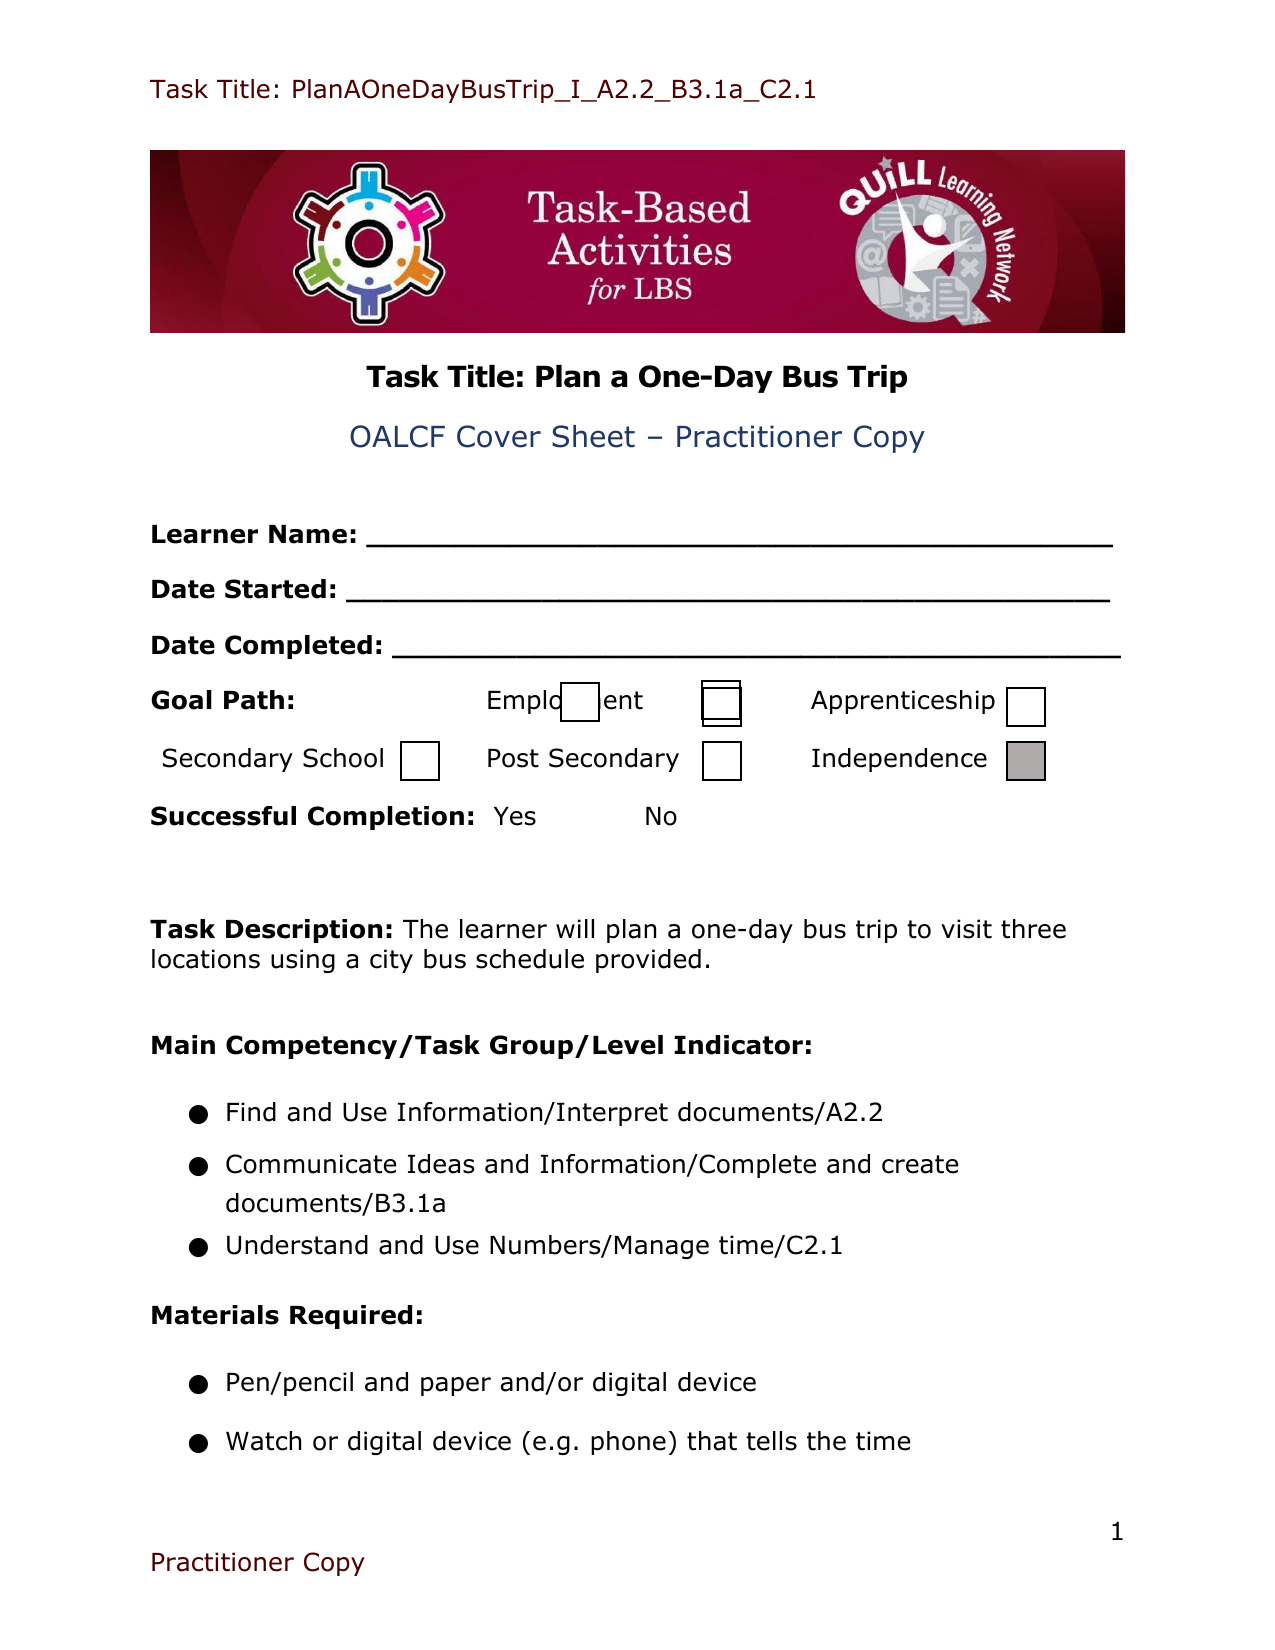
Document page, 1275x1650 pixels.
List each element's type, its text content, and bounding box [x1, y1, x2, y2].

table_header Employment [475, 685, 799, 742]
table_cell Secondary School [150, 742, 474, 800]
table_header Goal Path: [150, 685, 474, 742]
list Find and Use Information/Interpret documents/A2.2 [187, 1085, 1125, 1136]
table_header Apprenticeship [799, 685, 1124, 742]
text Task Description: The learner will plan a one-day bus trip to visit three locations using a city bus schedule provided. [150, 913, 1125, 974]
list Understand and Use Numbers/Manage time/C2.1 [187, 1218, 1125, 1269]
title Task Title: Plan a One-Day Bus Trip [150, 358, 1125, 393]
list Pen/pencil and paper and/or digital device [187, 1355, 1125, 1406]
text Materials Required: [150, 1269, 1125, 1330]
text Successful Completion: Yes No [150, 800, 1125, 830]
list Communicate Ideas and Information/Complete and create documents/B3.1a [187, 1136, 1125, 1218]
list Watch or digital device (e.g. phone) that tells the time [187, 1414, 1125, 1465]
text Date Started: ___________________________________________ [150, 574, 1125, 604]
picture [150, 150, 1125, 333]
text Main Competency/Task Group/Level Indicator: [150, 999, 1125, 1060]
text Learner Name: __________________________________________ [150, 518, 1125, 549]
subtitle OALCF Cover Sheet – Practitioner Copy [150, 418, 1125, 454]
table_cell Post Secondary [475, 742, 799, 800]
text Date Completed: _________________________________________ [150, 629, 1125, 659]
table_cell Independence [799, 742, 1124, 800]
